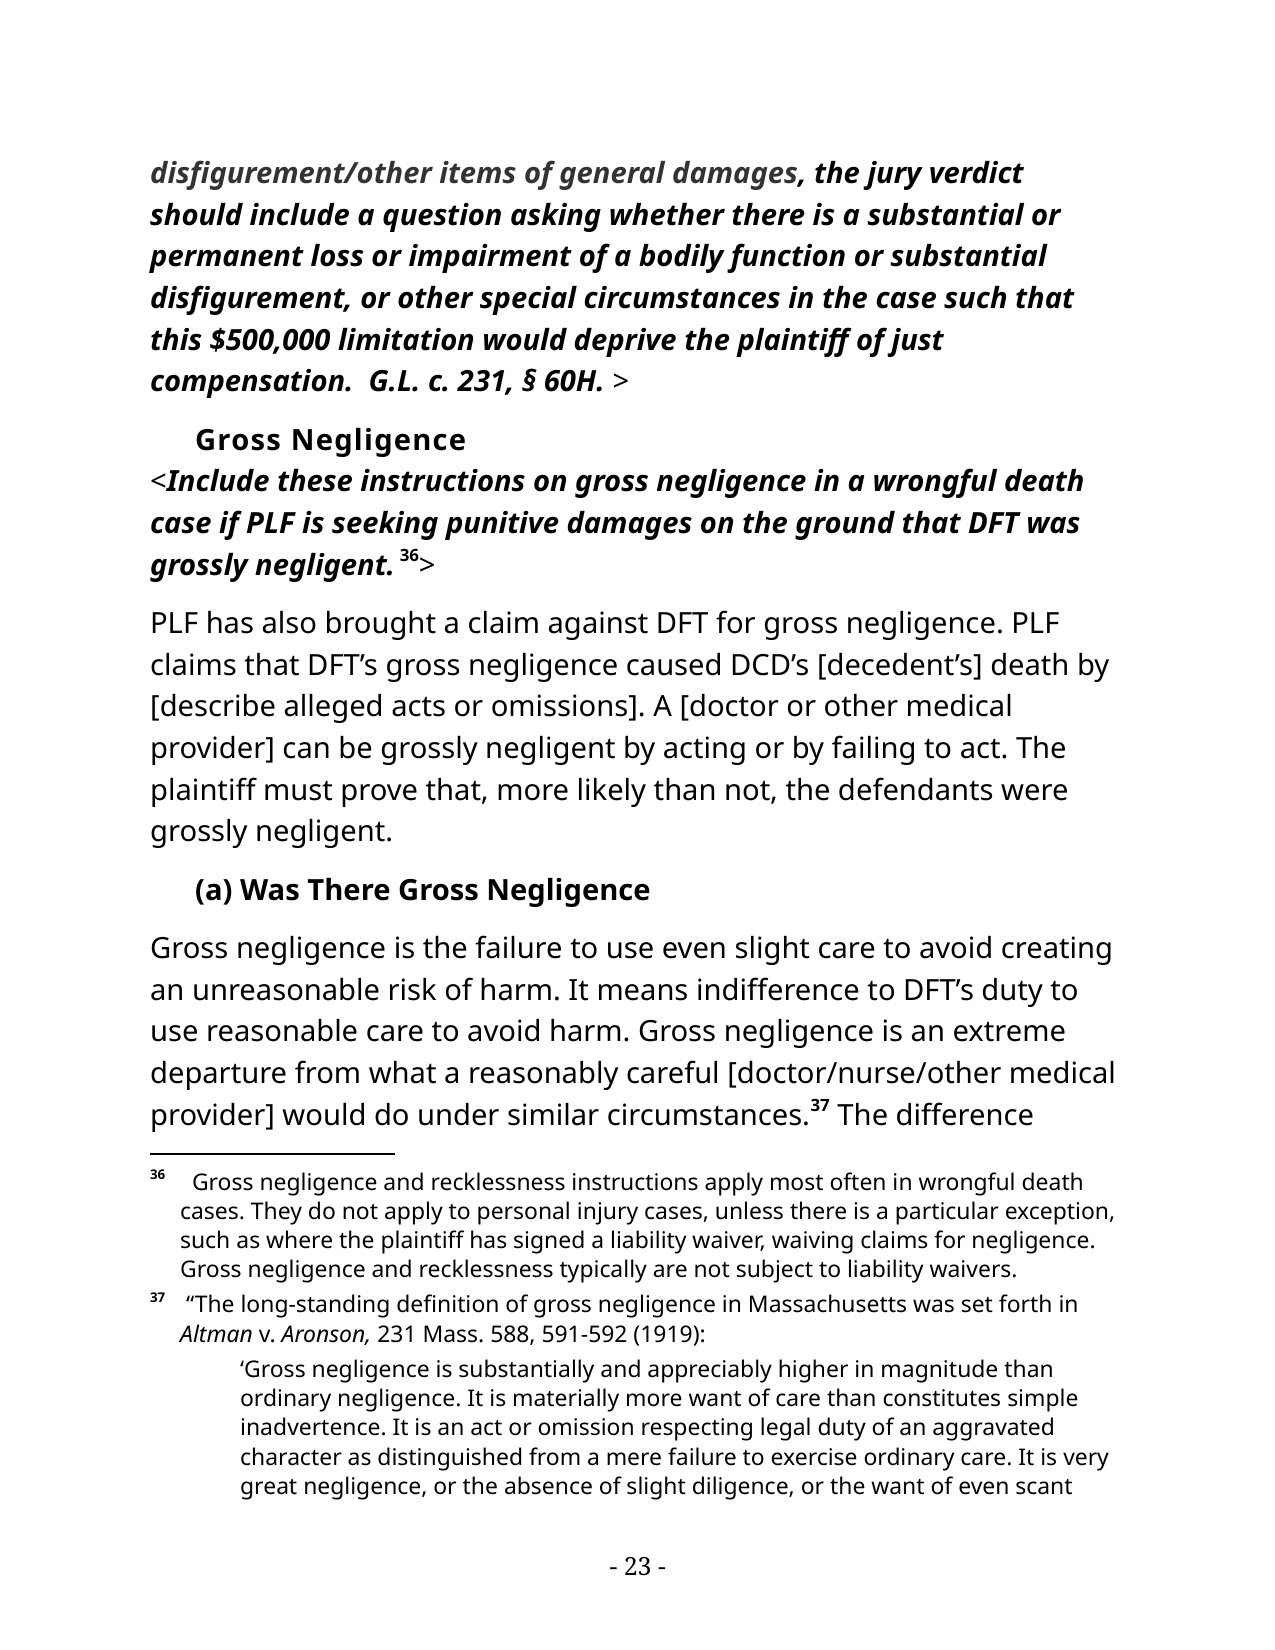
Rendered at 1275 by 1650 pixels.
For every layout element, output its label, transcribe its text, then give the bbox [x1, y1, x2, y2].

text <Include these instructions on gross negligence in a wrongful death case if PLF is seeking punitive damages on the ground that DFT was grossly negligent. > [150, 458, 1125, 583]
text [150, 150, 1125, 400]
text PLF has also brought a claim against DFT for gross negligence. PLF claims that DFT’s gross negligence caused DCD’s [decedent’s] death by [describe alleged acts or omissions]. A [doctor or other medical provider] can be grossly negligent by acting or by failing to act. The plaintiff must prove that, more likely than not, the defendants were grossly negligent. [150, 600, 1125, 850]
text Gross negligence is the failure to use even slight care to avoid creating an unreasonable risk of harm. It means indifference to DFT’s duty to use reasonable care to avoid harm. Gross negligence is an extreme departure from what a reasonably careful [doctor/nurse/other medical provider] would do under similar circumstances. The difference between negligence and gross negligence is a matter of degree. Gross negligence is very great negligence and goes significantly beyond the mere failure to use reasonable care. [150, 925, 1125, 1133]
list Gross Negligence [150, 417, 1125, 458]
text Was There Gross Negligence [195, 867, 1125, 908]
